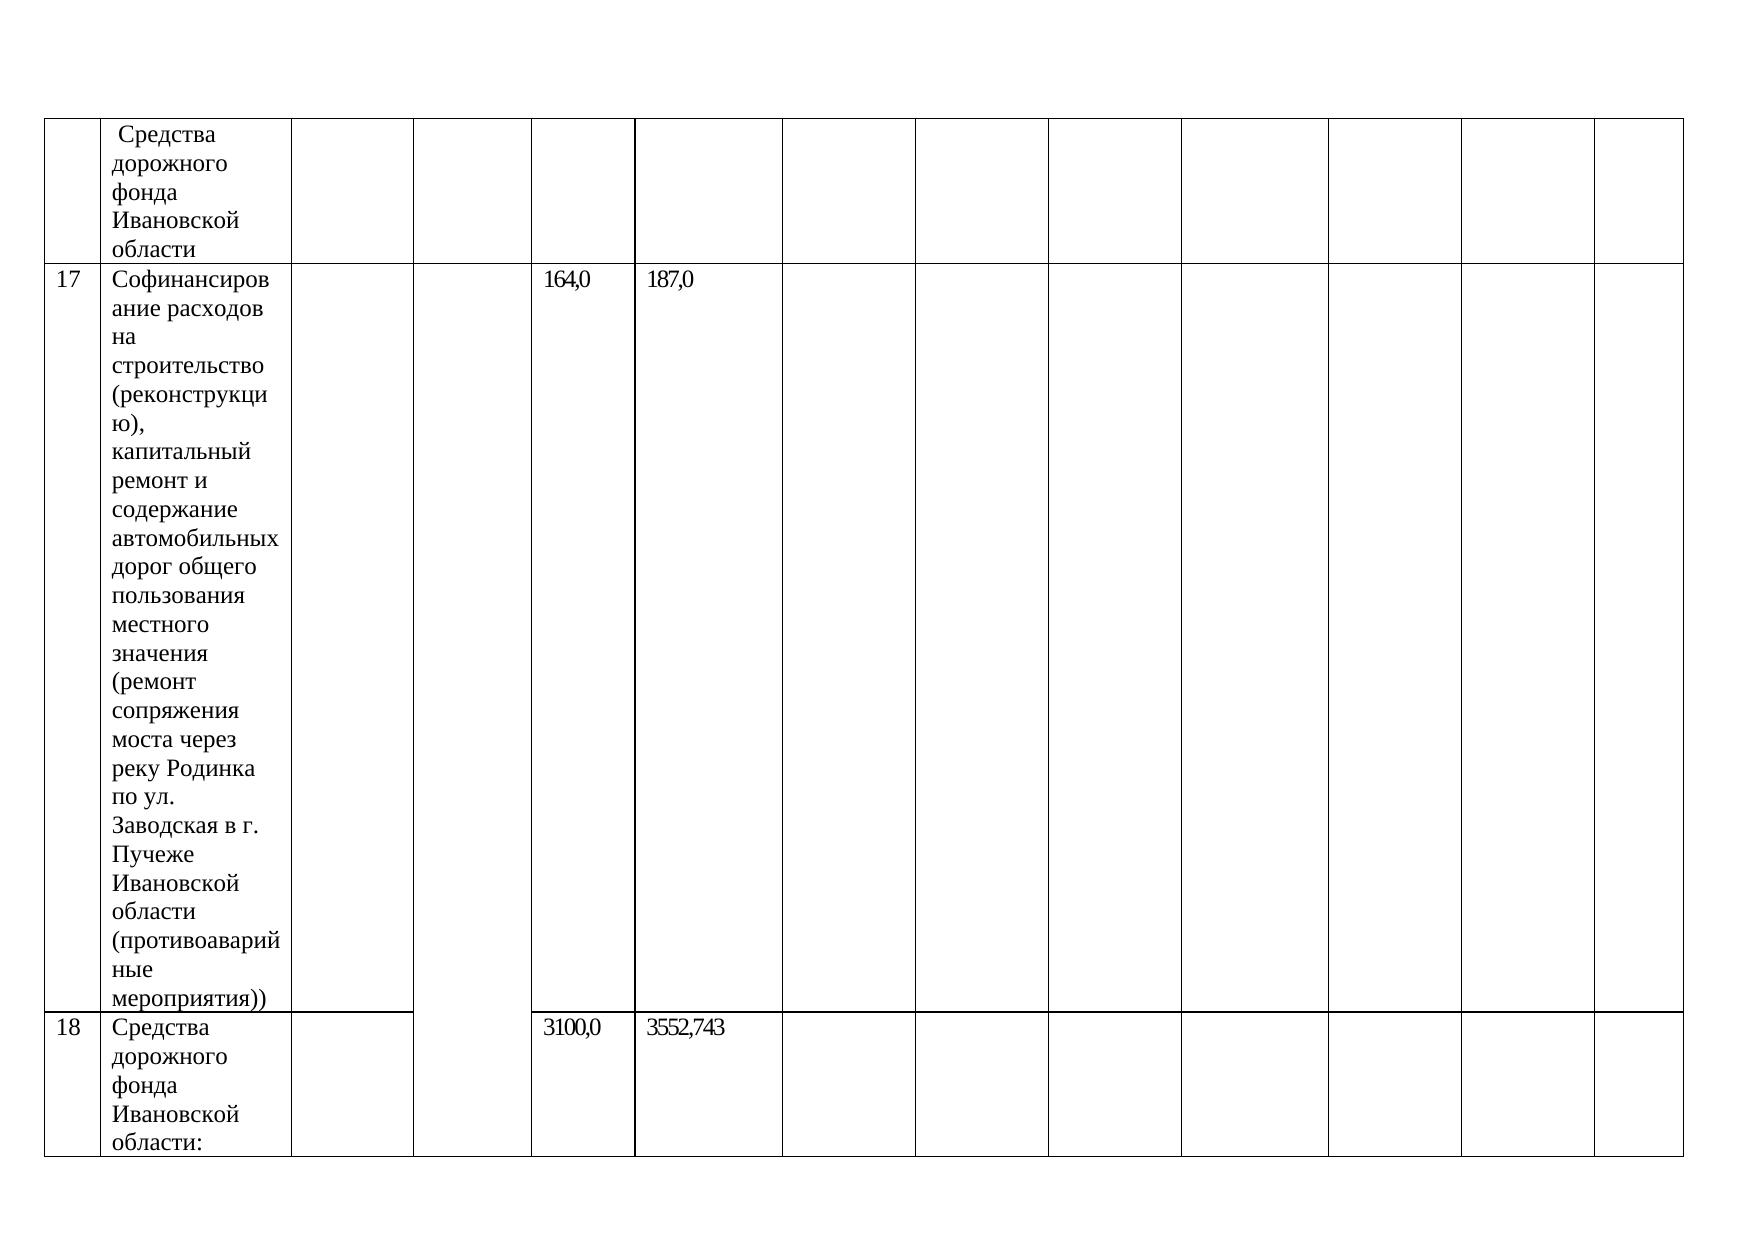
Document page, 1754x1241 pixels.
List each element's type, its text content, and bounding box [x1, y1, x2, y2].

table_cell [1329, 264, 1461, 1011]
table_cell [1049, 1013, 1181, 1156]
table_cell [636, 119, 782, 263]
table_cell [1182, 264, 1328, 1011]
table_cell [783, 119, 915, 263]
table_cell [1182, 119, 1328, 263]
table_cell 3552,743 [636, 1013, 782, 1156]
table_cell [101, 1013, 291, 1156]
table_cell [1595, 1013, 1683, 1156]
table_cell [414, 119, 531, 263]
table_cell [1595, 264, 1683, 1011]
table_cell [1462, 119, 1594, 263]
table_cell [101, 119, 291, 263]
table_cell [292, 264, 413, 1011]
table_cell [916, 264, 1048, 1011]
table_cell 17 [45, 264, 100, 1011]
table_cell [292, 119, 413, 263]
table_cell [532, 119, 634, 263]
table_cell [1182, 1013, 1328, 1156]
table_cell [1049, 264, 1181, 1011]
table_cell [1462, 1013, 1594, 1156]
table_cell 3100,0 [532, 1013, 634, 1156]
table_cell [292, 1013, 413, 1156]
table_cell 16 [45, 119, 100, 263]
table_cell 18 [45, 1013, 100, 1156]
table_cell [783, 1013, 915, 1156]
table_cell [1329, 1013, 1461, 1156]
table_cell [414, 264, 531, 1156]
table_cell [916, 119, 1048, 263]
table_cell [1329, 119, 1461, 263]
table_cell [1462, 264, 1594, 1011]
table_cell 187,0 [636, 264, 782, 1011]
table_cell [1595, 119, 1683, 263]
table_cell [783, 264, 915, 1011]
table_cell [1049, 119, 1181, 263]
table_cell Софинансирование расходов на строительство (реконструкцию), капитальный ремонт и содержание автомобильных дорог общего пользования местного значения (ремонт сопряжения моста через реку Родинка по ул. Заводская в г. Пучеже Ивановской области (противоаварийные мероприятия)) [101, 264, 291, 1011]
table_cell [916, 1013, 1048, 1156]
table_cell 164,0 [532, 264, 634, 1011]
